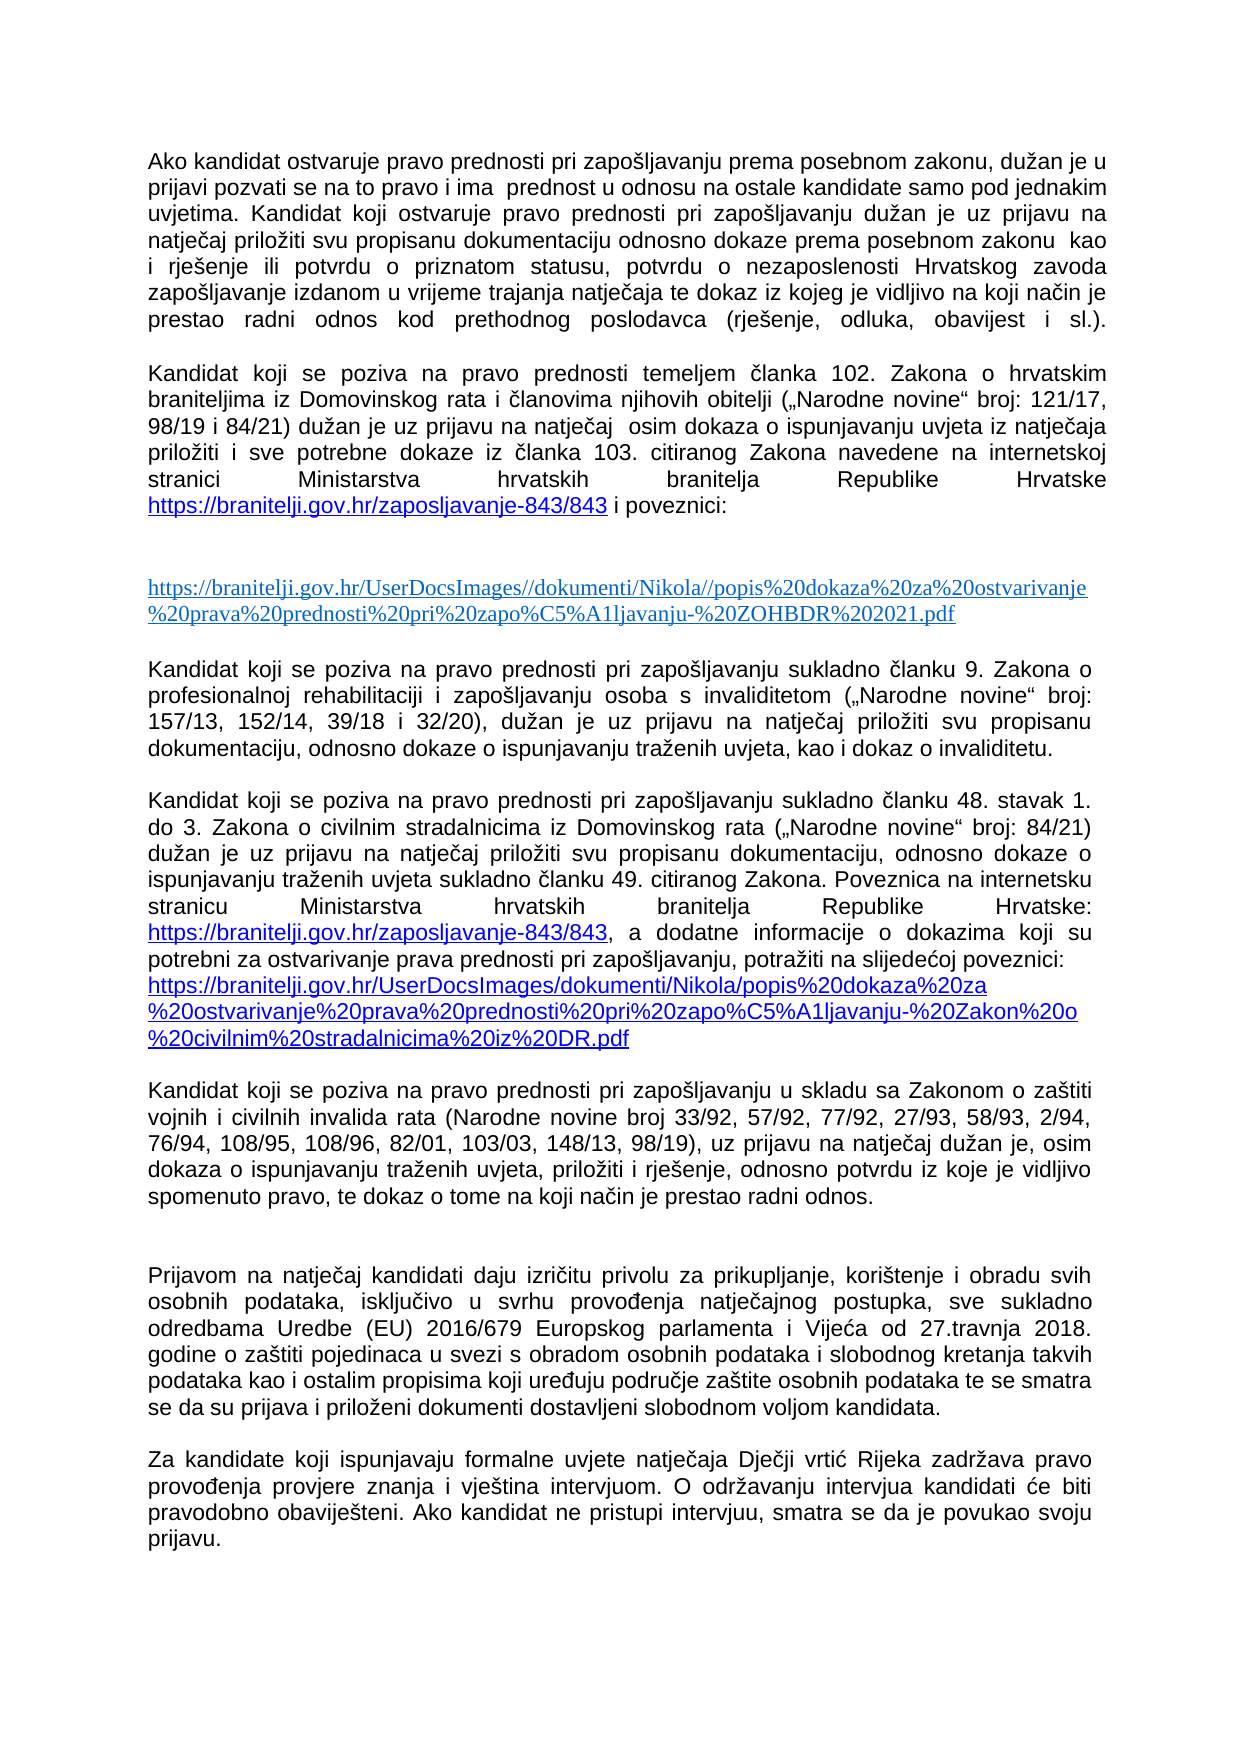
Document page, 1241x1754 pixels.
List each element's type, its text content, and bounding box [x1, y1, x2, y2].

text https://branitelji.gov.hr/UserDocsImages//dokumenti/Nikola//popis%20dokaza%20za%20ostvarivanje%20prava%20prednosti%20pri%20zapo%C5%A1ljavanju-%20ZOHBDR%202021.pdf [148, 574, 1093, 626]
text Kandidat koji se poziva na pravo prednosti pri zapošljavanju u skladu sa Zakonom o zaštiti vojnih i civilnih invalida rata (Narodne novine broj 33/92, 57/92, 77/92, 27/93, 58/93, 2/94, 76/94, 108/95, 108/96, 82/01, 103/03, 148/13, 98/19), uz prijavu na natječaj dužan je, osim dokaza o ispunjavanju traženih uvjeta, priložiti i rješenje, odnosno potvrdu iz koje je vidljivo spomenuto pravo, te dokaz o tome na koji način je prestao radni odnos. [148, 1077, 1093, 1209]
text Ako kandidat ostvaruje pravo prednosti pri zapošljavanju prema posebnom zakonu, dužan je u prijavi pozvati se na to pravo i ima prednost u odnosu na ostale kandidate samo pod jednakim uvjetima. Kandidat koji ostvaruje pravo prednosti pri zapošljavanju dužan je uz prijavu na natječaj priložiti svu propisanu dokumentaciju odnosno dokaze prema posebnom zakonu kao i rješenje ili potvrdu o priznatom statusu, potvrdu o nezaposlenosti Hrvatskog zavoda zapošljavanje izdanom u vrijeme trajanja natječaja te dokaz iz kojeg je vidljivo na koji način je prestao radni odnos kod prethodnog poslodavca (rješenje, odluka, obavijest i sl.). [148, 148, 1107, 360]
text Kandidat koji se poziva na pravo prednosti pri zapošljavanju sukladno članku 9. Zakona o profesionalnoj rehabilitaciji i zapošljavanju osoba s invaliditetom („Narodne novine“ broj: 157/13, 152/14, 39/18 i 32/20), dužan je uz prijavu na natječaj priložiti svu propisanu dokumentaciju, odnosno dokaze o ispunjavanju traženih uvjeta, kao i dokaz o invaliditetu. [148, 656, 1093, 761]
text Za kandidate koji ispunjavaju formalne uvjete natječaja Dječji vrtić Rijeka zadržava pravo provođenja provjere znanja i vještina intervjuom. O održavanju intervjua kandidati će biti pravodobno obaviješteni. Ako kandidat ne pristupi intervjuu, smatra se da je povukao svoju prijavu. [148, 1446, 1093, 1552]
text Kandidat koji se poziva na pravo prednosti temeljem članka 102. Zakona o hrvatskim braniteljima iz Domovinskog rata i članovima njihovih obitelji („Narodne novine“ broj: 121/17, 98/19 i 84/21) dužan je uz prijavu na natječaj osim dokaza o ispunjavanju uvjeta iz natječaja priložiti i sve potrebne dokaze iz članka 103. citiranog Zakona navedene na internetskoj stranici Ministarstva hrvatskih branitelja Republike Hrvatske https://branitelji.gov.hr/zaposljavanje-843/843 i poveznici: [148, 360, 1107, 518]
text Prijavom na natječaj kandidati daju izričitu privolu za prikupljanje, korištenje i obradu svih osobnih podataka, isključivo u svrhu provođenja natječajnog postupka, sve sukladno odredbama Uredbe (EU) 2016/679 Europskog parlamenta i Vijeća od 27.travnja 2018. godine o zaštiti pojedinaca u svezi s obradom osobnih podataka i slobodnog kretanja takvih podataka kao i ostalim propisima koji uređuju područje zaštite osobnih podataka te se smatra se da su prijava i priloženi dokumenti dostavljeni slobodnom voljom kandidata. [148, 1262, 1093, 1420]
text https://branitelji.gov.hr/UserDocsImages/dokumenti/Nikola/popis%20dokaza%20za%20ostvarivanje%20prava%20prednosti%20pri%20zapo%C5%A1ljavanju-%20Zakon%20o%20civilnim%20stradalnicima%20iz%20DR.pdf [148, 972, 1093, 1051]
text Kandidat koji se poziva na pravo prednosti pri zapošljavanju sukladno članku 48. stavak 1. do 3. Zakona o civilnim stradalnicima iz Domovinskog rata („Narodne novine“ broj: 84/21) dužan je uz prijavu na natječaj priložiti svu propisanu dokumentaciju, odnosno dokaze o ispunjavanju traženih uvjeta sukladno članku 49. citiranog Zakona. Poveznica na internetsku stranicu Ministarstva hrvatskih branitelja Republike Hrvatske: https://branitelji.gov.hr/zaposljavanje-843/843, a dodatne informacije o dokazima koji su potrebni za ostvarivanje prava prednosti pri zapošljavanju, potražiti na slijedećoj poveznici: [148, 787, 1093, 972]
